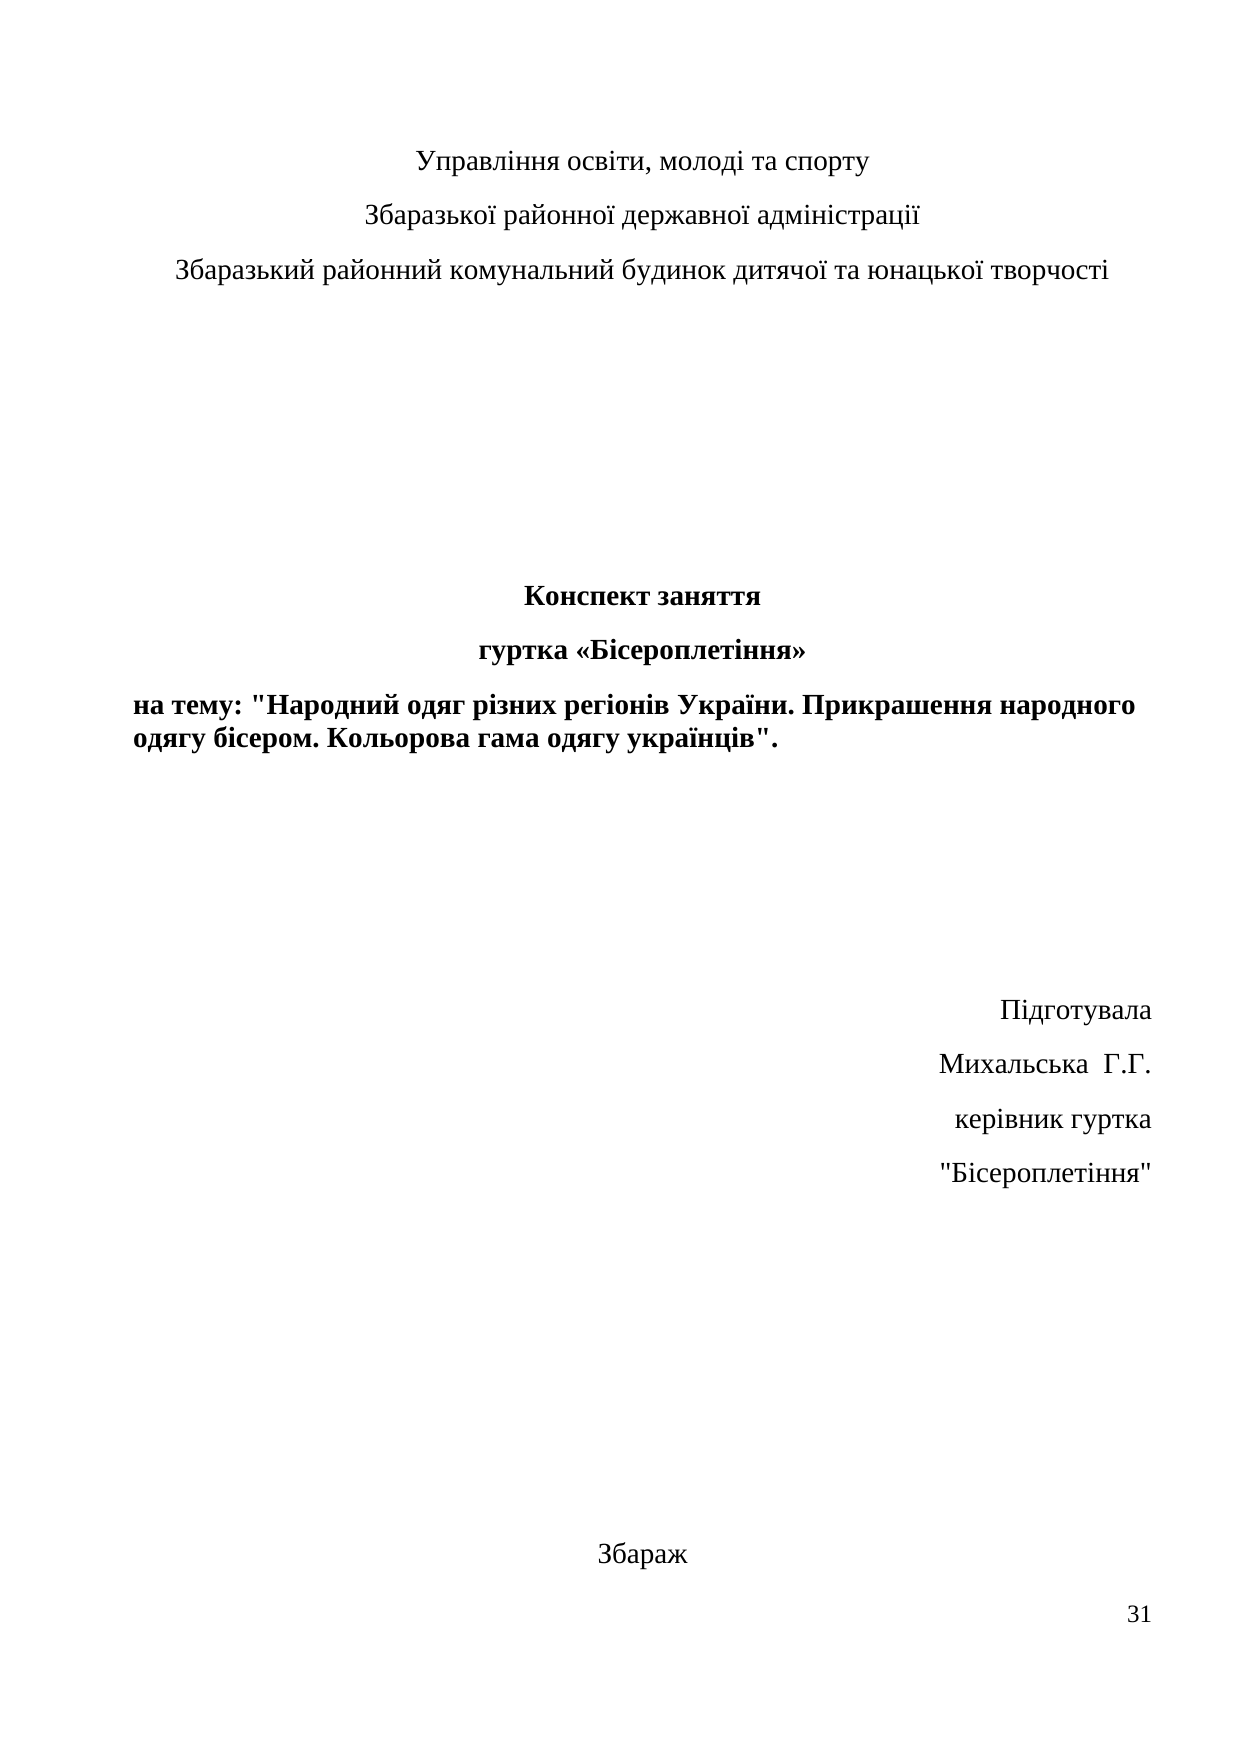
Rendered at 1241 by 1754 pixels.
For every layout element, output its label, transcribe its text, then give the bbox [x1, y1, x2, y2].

text Підготувала [133, 992, 1152, 1026]
text Конспект заняття [133, 578, 1152, 612]
text Збараж [133, 1536, 1152, 1569]
text керівник гуртка [133, 1101, 1152, 1134]
text Управління освіти, молоді та спорту [133, 143, 1152, 177]
text на тему: "Народний одяг різних регіонів України. Прикрашення народного одягу бісером. Кольорова гама одягу українців". [133, 687, 1152, 754]
text гуртка «Бісероплетіння» [133, 632, 1152, 666]
text Збаразький районний комунальний будинок дитячої та юнацької творчості [133, 252, 1152, 285]
text "Бісероплетіння" [133, 1155, 1152, 1189]
text Михальська Г.Г. [133, 1047, 1152, 1080]
text Збаразької районної державної адміністрації [133, 197, 1152, 231]
